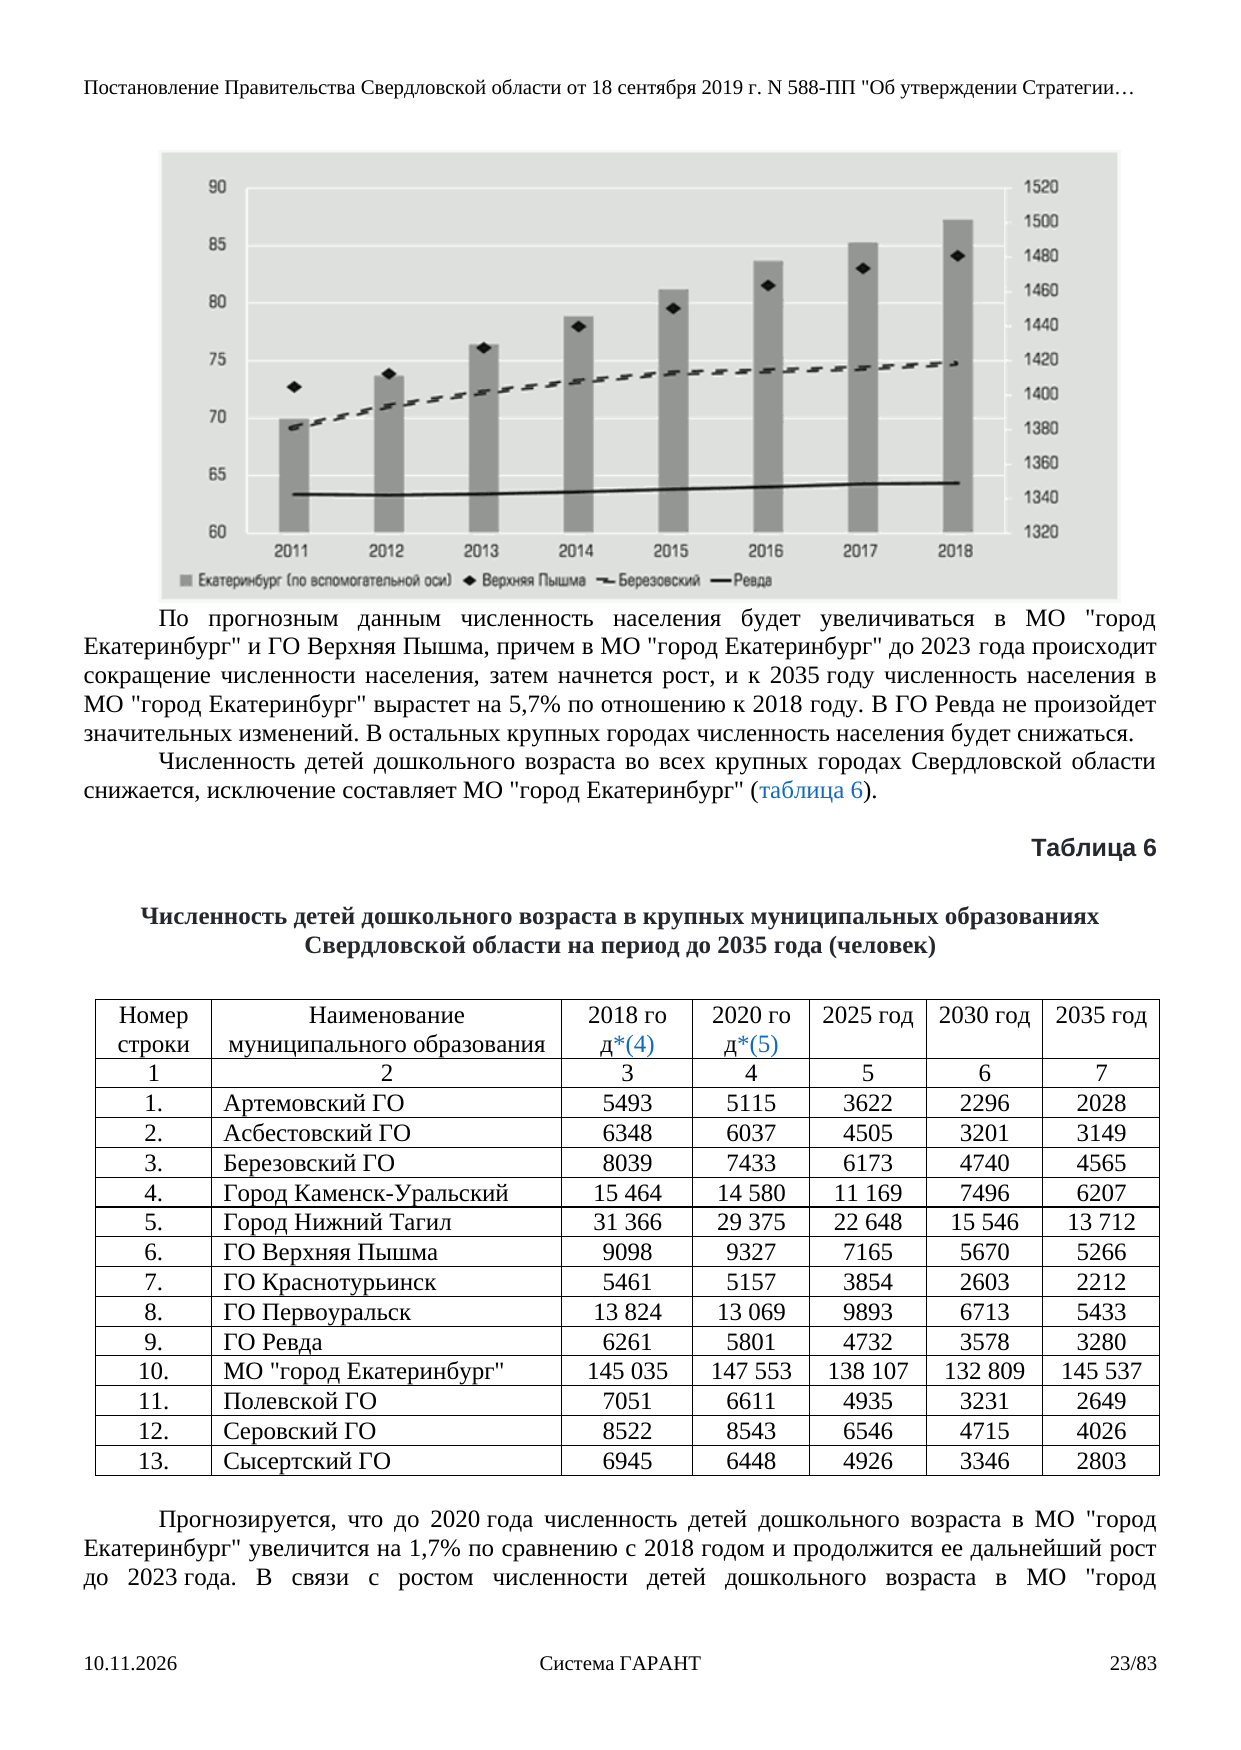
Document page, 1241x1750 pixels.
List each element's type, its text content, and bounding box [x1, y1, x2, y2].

picture [158, 150, 1121, 603]
table_cell 3280 [1043, 1327, 1159, 1355]
table_cell 4. [96, 1178, 211, 1206]
table_cell 3 [562, 1059, 692, 1087]
table_cell 5670 [927, 1237, 1042, 1266]
table_header 2030 год [927, 1000, 1042, 1057]
table_cell 2649 [1043, 1386, 1159, 1415]
table_header 2035 год [1043, 1000, 1159, 1057]
table_cell 5115 [693, 1088, 809, 1117]
table_cell 5493 [562, 1088, 692, 1117]
table_cell Березовский ГО [212, 1148, 561, 1177]
table_cell 7496 [927, 1178, 1042, 1206]
table_cell 2. [96, 1118, 211, 1147]
table_cell 13 069 [693, 1297, 809, 1326]
table_cell ГО Верхняя Пышма [212, 1237, 561, 1266]
table_cell 4732 [810, 1327, 926, 1355]
table_cell 13 712 [1043, 1208, 1159, 1236]
table_cell 4740 [927, 1148, 1042, 1177]
text Численность детей дошкольного возраста во всех крупных городах Свердловской области снижается, исключение составляет МО "город Екатеринбург" (таблица 6). [83, 746, 1157, 804]
table_cell 15 546 [927, 1208, 1042, 1236]
table_cell 5801 [693, 1327, 809, 1355]
table_cell 138 107 [810, 1356, 926, 1385]
table_cell 2603 [927, 1267, 1042, 1296]
table_cell 7165 [810, 1237, 926, 1266]
table_cell 13 824 [562, 1297, 692, 1326]
table_cell 4 [693, 1059, 809, 1087]
table_cell 13. [96, 1446, 211, 1474]
table_cell 22 648 [810, 1208, 926, 1236]
table_cell 5157 [693, 1267, 809, 1296]
table_cell 6611 [693, 1386, 809, 1415]
table_cell 10. [96, 1356, 211, 1385]
table_cell 8039 [562, 1148, 692, 1177]
table_cell 7. [96, 1267, 211, 1296]
table_cell 3231 [927, 1386, 1042, 1415]
table_cell 4715 [927, 1416, 1042, 1445]
table_cell 2803 [1043, 1446, 1159, 1474]
table_cell 5 [810, 1059, 926, 1087]
table_cell 12. [96, 1416, 211, 1445]
table_cell 3346 [927, 1446, 1042, 1474]
table_cell 3149 [1043, 1118, 1159, 1147]
table_cell 6. [96, 1237, 211, 1266]
table_cell 145 035 [562, 1356, 692, 1385]
table_cell 6037 [693, 1118, 809, 1147]
table_cell 2028 [1043, 1088, 1159, 1117]
table_cell 3622 [810, 1088, 926, 1117]
table_cell 6713 [927, 1297, 1042, 1326]
table_cell 5266 [1043, 1237, 1159, 1266]
table_cell 6173 [810, 1148, 926, 1177]
table_cell 6 [927, 1059, 1042, 1087]
table_cell 29 375 [693, 1208, 809, 1236]
table_cell 3201 [927, 1118, 1042, 1147]
table_cell 1. [96, 1088, 211, 1117]
table_cell 132 809 [927, 1356, 1042, 1385]
table_cell 9327 [693, 1237, 809, 1266]
table_cell Город Нижний Тагил [212, 1208, 561, 1236]
table_cell ГО Ревда [212, 1327, 561, 1355]
table_header 2018 год*(4) [562, 1000, 692, 1057]
table_cell 5433 [1043, 1297, 1159, 1326]
table_cell Серовский ГО [212, 1416, 561, 1445]
table_cell 7433 [693, 1148, 809, 1177]
table_cell Полевской ГО [212, 1386, 561, 1415]
table_header 2020 год*(5) [693, 1000, 809, 1057]
table_cell 11 169 [810, 1178, 926, 1206]
table_cell 7051 [562, 1386, 692, 1415]
text По прогнозным данным численность населения будет увеличиваться в МО "город Екатеринбург" и ГО Верхняя Пышма, причем в МО "город Екатеринбург" до 2023 года происходит сокращение численности населения, затем начнется рост, и к 2035 году численность населения в МО "город Екатеринбург" вырастет на 5,7% по отношению к 2018 году. В ГО Ревда не произойдет значительных изменений. В остальных крупных городах численность населения будет снижаться. [83, 603, 1157, 746]
table_cell 2212 [1043, 1267, 1159, 1296]
table_cell 4926 [810, 1446, 926, 1474]
table_cell ГО Краснотурьинск [212, 1267, 561, 1296]
table_cell 6261 [562, 1327, 692, 1355]
table_cell 3. [96, 1148, 211, 1177]
table_cell 6448 [693, 1446, 809, 1474]
table_cell Артемовский ГО [212, 1088, 561, 1117]
table_cell 145 537 [1043, 1356, 1159, 1385]
table_cell 9. [96, 1327, 211, 1355]
table_cell 4565 [1043, 1148, 1159, 1177]
table_cell 9893 [810, 1297, 926, 1326]
table_cell 6546 [810, 1416, 926, 1445]
table_cell 5461 [562, 1267, 692, 1296]
subtitle Численность детей дошкольного возраста в крупных муниципальных образованиях Свердловской области на период до 2035 года (человек) [83, 901, 1157, 959]
text Таблица 6 [83, 833, 1157, 861]
table_cell 2 [212, 1059, 561, 1087]
table_cell Сысертский ГО [212, 1446, 561, 1474]
table_cell 6945 [562, 1446, 692, 1474]
table_cell 5. [96, 1208, 211, 1236]
table_cell 4026 [1043, 1416, 1159, 1445]
table_cell 3578 [927, 1327, 1042, 1355]
table_header Наименование муниципального образования [212, 1000, 561, 1057]
table_header Номер строки [96, 1000, 211, 1057]
table_cell Город Каменск-Уральский [212, 1178, 561, 1206]
table_cell 7 [1043, 1059, 1159, 1087]
table_cell Асбестовский ГО [212, 1118, 561, 1147]
table_cell 4505 [810, 1118, 926, 1147]
table_cell 8. [96, 1297, 211, 1326]
table_cell 6207 [1043, 1178, 1159, 1206]
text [83, 1504, 1157, 1591]
table_cell 15 464 [562, 1178, 692, 1206]
table_cell 2296 [927, 1088, 1042, 1117]
table_cell 9098 [562, 1237, 692, 1266]
table_cell 6348 [562, 1118, 692, 1147]
table_cell 3854 [810, 1267, 926, 1296]
table_header 2025 год [810, 1000, 926, 1057]
table_cell 31 366 [562, 1208, 692, 1236]
table_cell 147 553 [693, 1356, 809, 1385]
table_cell 1 [96, 1059, 211, 1087]
table_cell 8543 [693, 1416, 809, 1445]
table_cell 8522 [562, 1416, 692, 1445]
table_cell 14 580 [693, 1178, 809, 1206]
table_cell 11. [96, 1386, 211, 1415]
table_cell ГО Первоуральск [212, 1297, 561, 1326]
table_cell 4935 [810, 1386, 926, 1415]
table_cell МО "город Екатеринбург" [212, 1356, 561, 1385]
